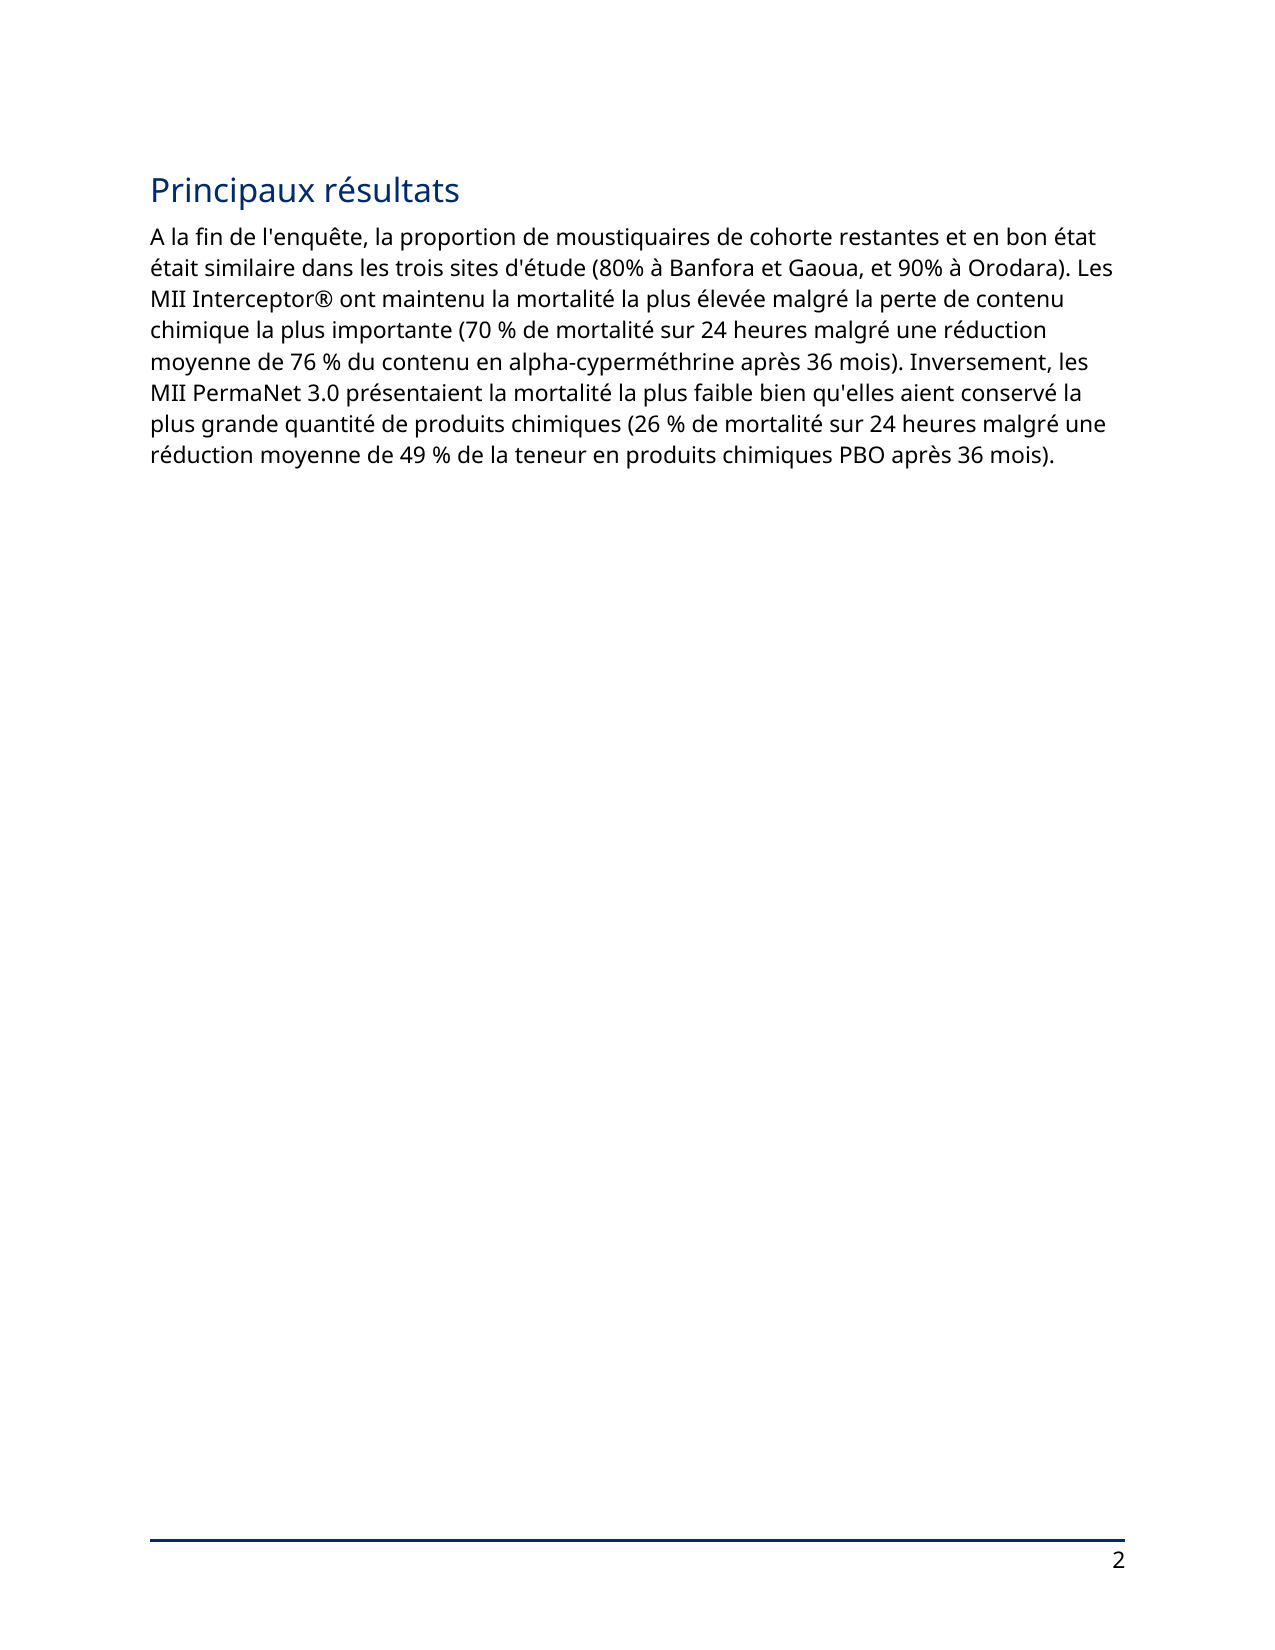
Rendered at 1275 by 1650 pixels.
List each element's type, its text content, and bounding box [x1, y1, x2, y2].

text A la fin de l'enquête, la proportion de moustiquaires de cohorte restantes et en bon état était similaire dans les trois sites d'étude (80% à Banfora et Gaoua, et 90% à Orodara). Les MII Interceptor® ont maintenu la mortalité la plus élevée malgré la perte de contenu chimique la plus importante (70 % de mortalité sur 24 heures malgré une réduction moyenne de 76 % du contenu en alpha-cyperméthrine après 36 mois). Inversement, les MII PermaNet 3.0 présentaient la mortalité la plus faible bien qu'elles aient conservé la plus grande quantité de produits chimiques (26 % de mortalité sur 24 heures malgré une réduction moyenne de 49 % de la teneur en produits chimiques PBO après 36 mois). [150, 220, 1125, 470]
subtitle Principaux résultats [150, 167, 1125, 212]
